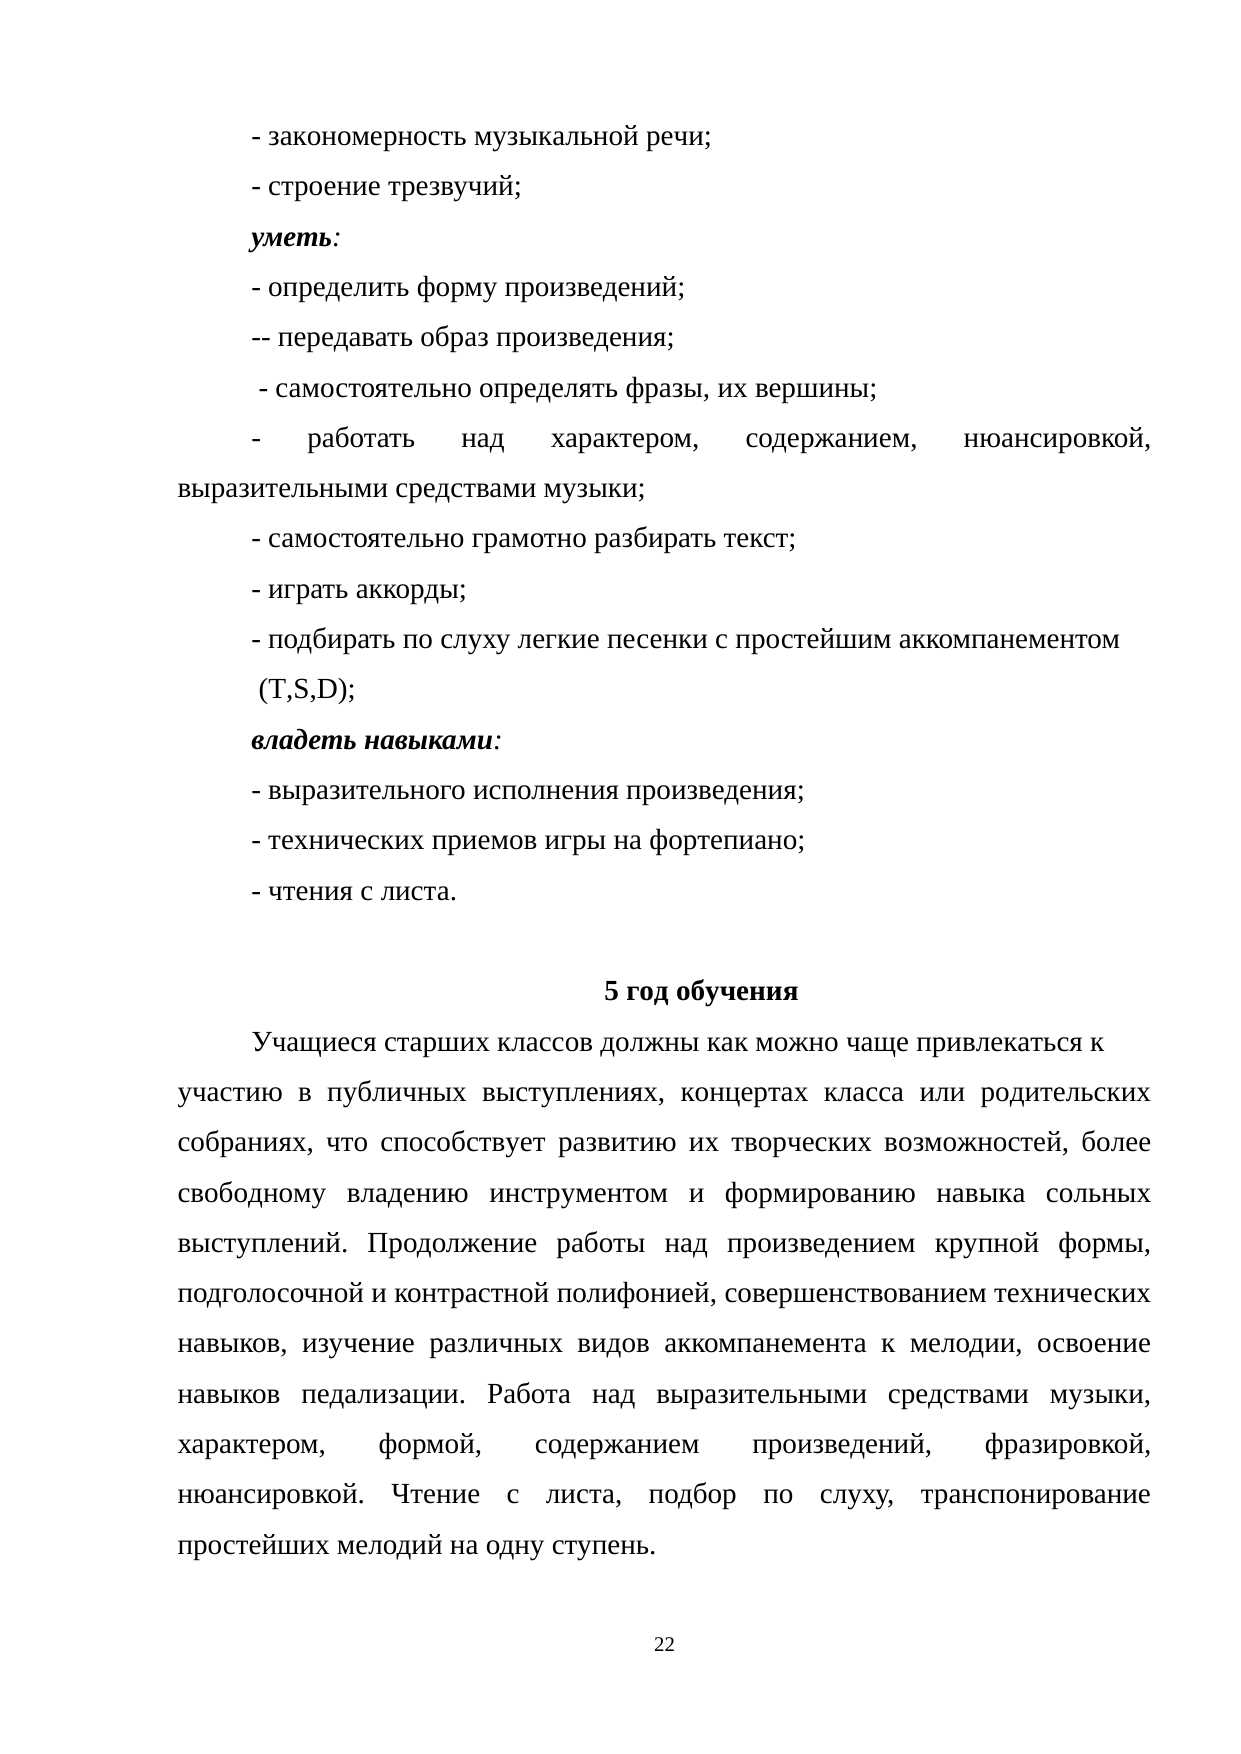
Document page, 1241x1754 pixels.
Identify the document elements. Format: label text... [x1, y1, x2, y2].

text - закономерность музыкальной речи; [177, 118, 1152, 152]
text Учащиеся старших классов должны как можно чаще привлекаться к [177, 1024, 1152, 1057]
text - самостоятельно определять фразы, их вершины; [177, 370, 1152, 403]
text 5 год обучения [177, 973, 1152, 1007]
text -- передавать образ произведения; [177, 319, 1152, 353]
text - подбирать по слуху легкие песенки с простейшим аккомпанементом [177, 621, 1152, 655]
text уметь: [177, 219, 1152, 252]
text владеть навыками: [177, 722, 1152, 755]
text - выразительного исполнения произведения; [177, 772, 1152, 806]
text - технических приемов игры на фортепиано; [177, 822, 1152, 856]
text - работать над характером, содержанием, нюансировкой, выразительными средствами музыки; [177, 420, 1152, 504]
text - играть аккорды; [177, 571, 1152, 604]
text - определить форму произведений; [177, 269, 1152, 303]
text участию в публичных выступлениях, концертах класса или родительских собраниях, что способствует развитию их творческих возможностей, более свободному владению инструментом и формированию навыка сольных выступлений. Продолжение работы над произведением крупной формы, подголосочной и контрастной полифонией, совершенствованием технических навыков, изучение различных видов аккомпанемента к мелодии, освоение навыков педализации. Работа над выразительными средствами музыки, характером, формой, содержанием произведений, фразировкой, нюансировкой. Чтение с листа, подбор по слуху, транспонирование простейших мелодий на одну ступень. [177, 1074, 1152, 1560]
text - самостоятельно грамотно разбирать текст; [177, 521, 1152, 554]
text - строение трезвучий; [177, 168, 1152, 202]
text - чтения с листа. [177, 873, 1152, 906]
text (T,S,D); [177, 672, 1152, 705]
